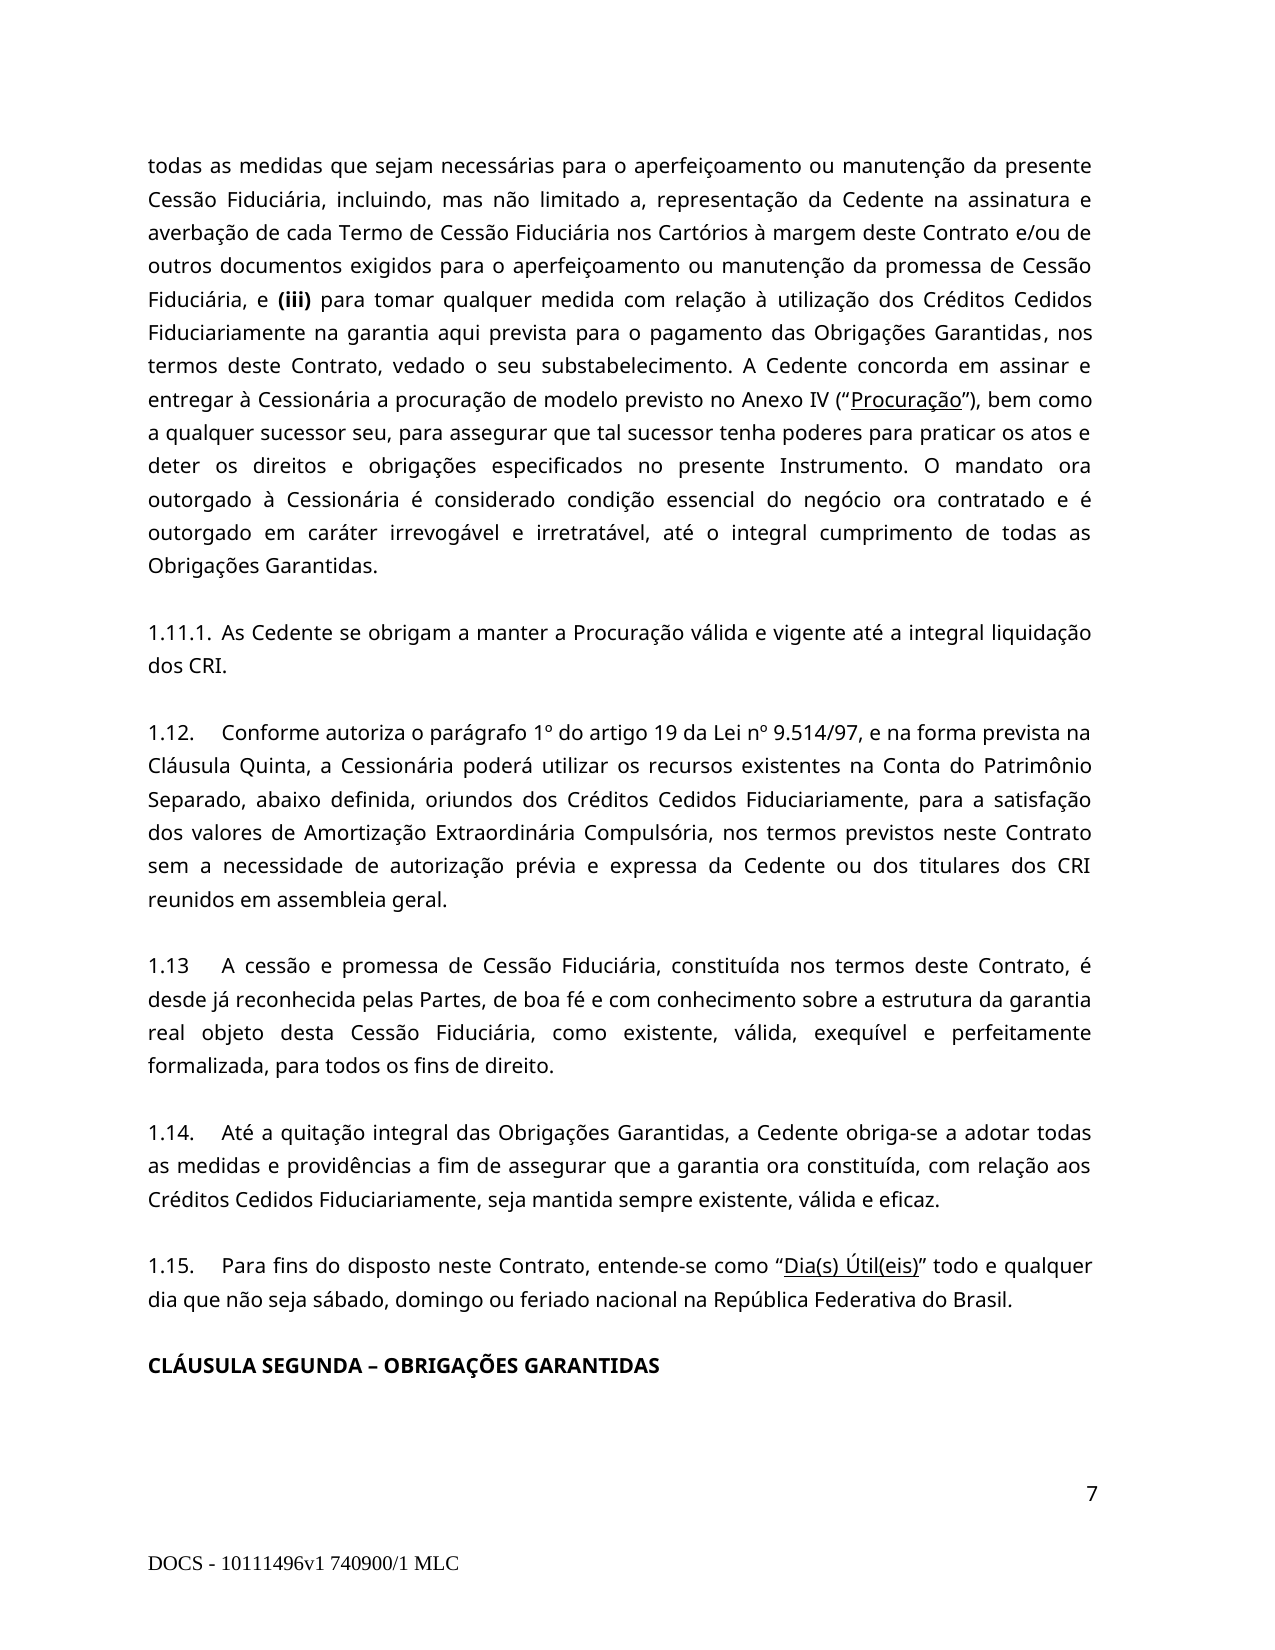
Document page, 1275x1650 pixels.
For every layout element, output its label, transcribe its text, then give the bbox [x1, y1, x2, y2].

list 1.13 A cessão e promessa de Cessão Fiduciária, constituída nos termos deste Contrato, é desde já reconhecida pelas Partes, de boa fé e com conhecimento sobre a estrutura da garantia real objeto desta Cessão Fiduciária, como existente, válida, exequível e perfeitamente formalizada, para todos os fins de direito. [148, 947, 1093, 1080]
text 1.12. Conforme autoriza o parágrafo 1º do artigo 19 da Lei nº 9.514/97, e na forma prevista na Cláusula Quinta, a Cessionária poderá utilizar os recursos existentes na Conta do Patrimônio Separado, abaixo definida, oriundos dos Créditos Cedidos Fiduciariamente, para a satisfação dos valores de Amortização Extraordinária Compulsória, nos termos previstos neste Contrato sem a necessidade de autorização prévia e expressa da Cedente ou dos titulares dos CRI reunidos em assembleia geral. [148, 714, 1093, 914]
text 1.14. Até a quitação integral das Obrigações Garantidas, a Cedente obriga-se a adotar todas as medidas e providências a fim de assegurar que a garantia ora constituída, com relação aos Créditos Cedidos Fiduciariamente, seja mantida sempre existente, válida e eficaz. [148, 1114, 1093, 1214]
text 1.15. Para fins do disposto neste Contrato, entende-se como “Dia(s) Útil(eis)” todo e qualquer dia que não seja sábado, domingo ou feriado nacional na República Federativa do Brasil. [148, 1247, 1093, 1314]
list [148, 147, 1093, 580]
text CLÁUSULA SEGUNDA – OBRIGAÇÕES GARANTIDAS [148, 1347, 1093, 1380]
text 1.11.1. As Cedente se obrigam a manter a Procuração válida e vigente até a integral liquidação dos CRI. [148, 614, 1093, 680]
